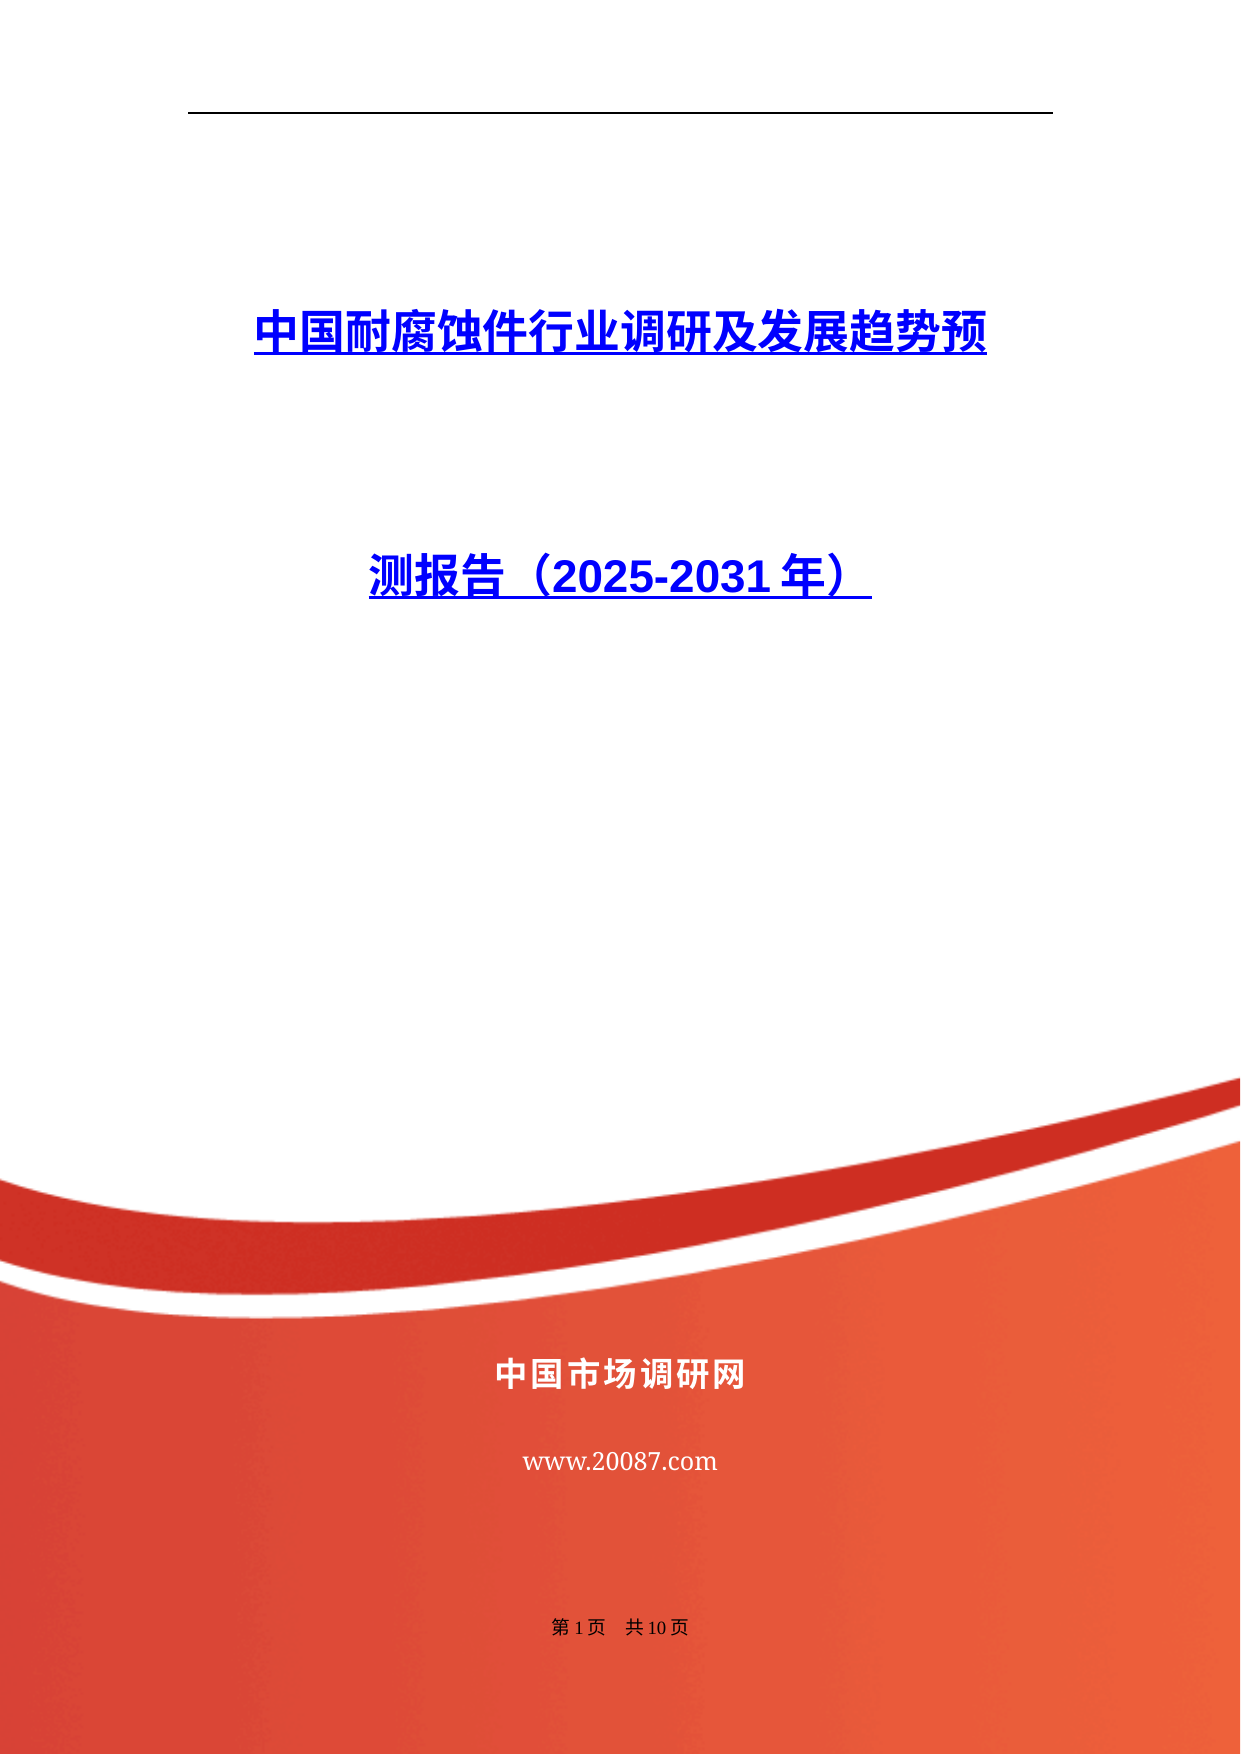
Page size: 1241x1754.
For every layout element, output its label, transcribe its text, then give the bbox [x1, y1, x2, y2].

text www.20087.com [187, 1428, 1053, 1493]
table_header 中国耐腐蚀件行业调研及发展趋势预测报告（2025-2031年） [188, 207, 1053, 773]
picture [0, 1006, 1241, 1754]
subtitle 中国市场调研网 [187, 1339, 1053, 1404]
